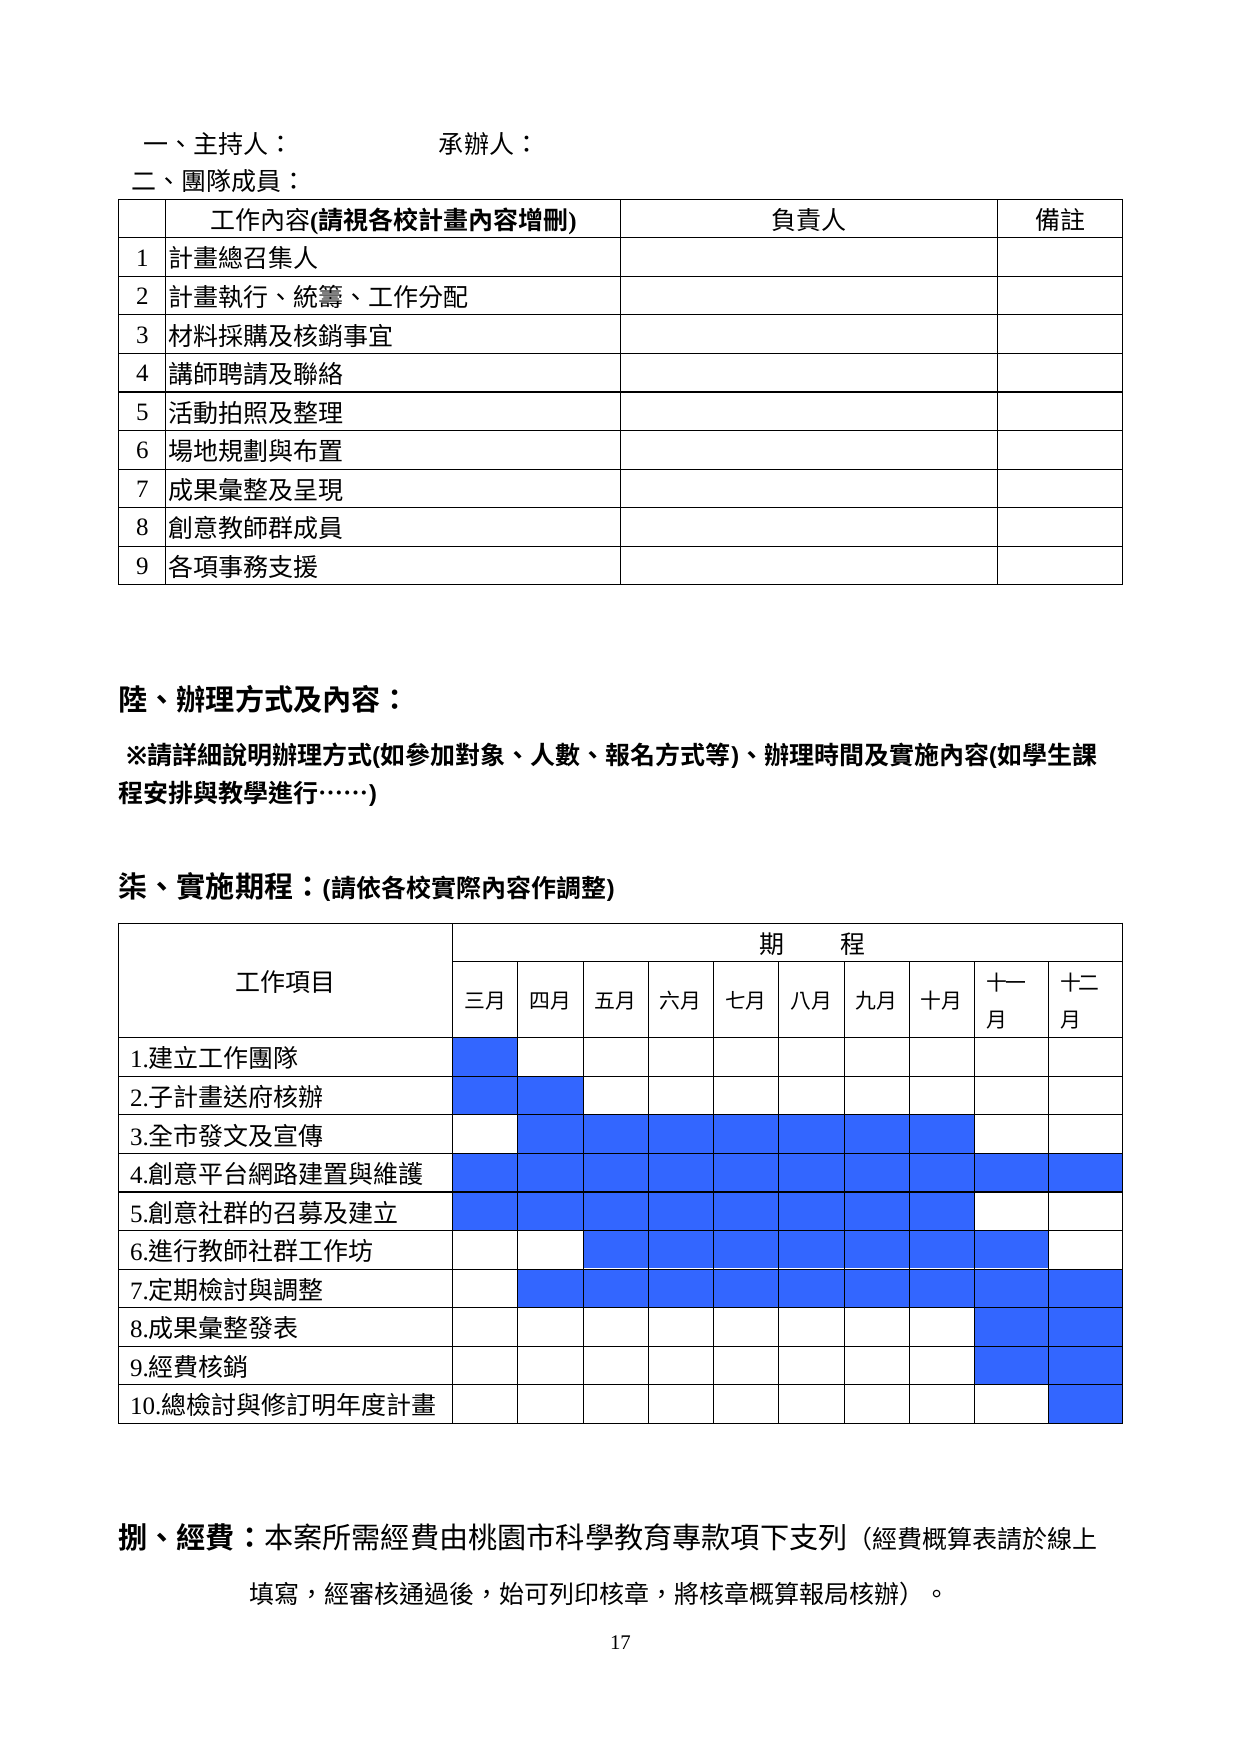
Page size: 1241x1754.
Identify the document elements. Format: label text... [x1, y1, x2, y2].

table_cell [975, 1270, 1048, 1307]
table_cell [779, 1385, 844, 1423]
table_cell [453, 1270, 517, 1307]
table_cell [453, 1347, 517, 1384]
table_cell [584, 1385, 648, 1423]
table_cell 各項事務支援 [166, 547, 620, 584]
table_cell [518, 1193, 583, 1230]
table_cell [714, 1231, 778, 1268]
table_cell [998, 547, 1122, 584]
table_cell [845, 1115, 909, 1153]
table_cell [621, 508, 997, 546]
table_cell 計畫總召集人 [166, 238, 620, 276]
table_cell [975, 1154, 1048, 1191]
table_cell [845, 1077, 909, 1114]
table_cell [845, 1385, 909, 1423]
table_cell [910, 1270, 974, 1307]
table_cell 4 [119, 354, 165, 391]
table_cell [518, 1347, 583, 1384]
table_cell [1049, 1193, 1122, 1230]
table_cell [845, 1038, 909, 1076]
table_cell [621, 393, 997, 430]
table_cell [649, 1270, 713, 1307]
table_cell 講師聘請及聯絡 [166, 354, 620, 391]
table_cell [584, 1270, 648, 1307]
table_cell 1.建立工作團隊 [119, 1038, 452, 1076]
table_cell [779, 1308, 844, 1346]
table_cell [910, 1154, 974, 1191]
table_cell [975, 1193, 1048, 1230]
table_header 備註 [998, 200, 1122, 237]
table_cell [975, 1231, 1048, 1268]
table_cell [714, 1077, 778, 1114]
table_header [119, 200, 165, 237]
table_cell [1049, 1270, 1122, 1307]
table_cell 三月 [453, 962, 517, 1037]
table_cell 十二月 [1049, 962, 1122, 1037]
table_header 負責人 [621, 200, 997, 237]
table_cell [779, 1115, 844, 1153]
table_cell 10.總檢討與修訂明年度計畫 [119, 1385, 452, 1423]
table_cell 2 [119, 277, 165, 314]
table_cell [975, 1308, 1048, 1346]
table_cell 5.創意社群的召募及建立 [119, 1193, 452, 1230]
table_cell [714, 1115, 778, 1153]
table_cell [714, 1385, 778, 1423]
table_header 工作項目 [119, 924, 452, 1037]
text 柒、實施期程：(請依各校實際內容作調整) [118, 848, 1122, 923]
table_cell [649, 1308, 713, 1346]
table_cell [584, 1115, 648, 1153]
table_cell [1049, 1308, 1122, 1346]
table_cell [779, 1193, 844, 1230]
table_cell [518, 1077, 583, 1114]
table_cell 9.經費核銷 [119, 1347, 452, 1384]
table_cell [649, 1077, 713, 1114]
table_cell [621, 354, 997, 391]
table_cell [1049, 1385, 1122, 1423]
table_cell [975, 1077, 1048, 1114]
table_cell [649, 1154, 713, 1191]
table_cell [998, 238, 1122, 276]
table_cell [584, 1347, 648, 1384]
table_cell 四月 [518, 962, 583, 1037]
table_cell [998, 470, 1122, 507]
table_cell [910, 1347, 974, 1384]
table_cell [714, 1193, 778, 1230]
table_cell [584, 1077, 648, 1114]
table_cell [621, 315, 997, 353]
table_cell [779, 1038, 844, 1076]
table_cell [584, 1154, 648, 1191]
text 陸、辦理方式及內容： [118, 660, 1122, 735]
table_cell 6.進行教師社群工作坊 [119, 1231, 452, 1268]
table_cell 材料採購及核銷事宜 [166, 315, 620, 353]
table_cell [998, 393, 1122, 430]
table_cell [649, 1231, 713, 1268]
table_cell 5 [119, 393, 165, 430]
table_cell [453, 1115, 517, 1153]
table_cell [1049, 1154, 1122, 1191]
table_cell [910, 1231, 974, 1268]
table_cell 3.全市發文及宣傳 [119, 1115, 452, 1153]
table_cell 3 [119, 315, 165, 353]
table_cell [714, 1038, 778, 1076]
table_cell [998, 277, 1122, 314]
table_cell 七月 [714, 962, 778, 1037]
table_cell 8 [119, 508, 165, 546]
table_cell [453, 1231, 517, 1268]
table_cell [714, 1308, 778, 1346]
table_cell [453, 1308, 517, 1346]
table_cell [649, 1347, 713, 1384]
table_cell [845, 1347, 909, 1384]
table_cell [621, 431, 997, 468]
table_cell [910, 1385, 974, 1423]
table_cell [621, 238, 997, 276]
table_cell 十一月 [975, 962, 1048, 1037]
table_cell [975, 1347, 1048, 1384]
table_cell [621, 547, 997, 584]
table_cell [621, 277, 997, 314]
table_cell [518, 1115, 583, 1153]
table_cell [910, 1038, 974, 1076]
table_cell 7 [119, 470, 165, 507]
table_header 工作內容(請視各校計畫內容增刪) [166, 200, 620, 237]
text 二、團隊成員： [118, 161, 1122, 199]
table_cell [518, 1231, 583, 1268]
table_cell [453, 1385, 517, 1423]
table_cell [845, 1193, 909, 1230]
table_cell [998, 508, 1122, 546]
table_cell [584, 1193, 648, 1230]
table_cell [453, 1038, 517, 1076]
table_cell 1 [119, 238, 165, 276]
table_cell 計畫執行、統籌、工作分配 [166, 277, 620, 314]
text 一、主持人： 承辦人： [118, 124, 1122, 161]
table_cell 6 [119, 431, 165, 468]
table_cell [910, 1308, 974, 1346]
table_cell 六月 [649, 962, 713, 1037]
table_cell [649, 1193, 713, 1230]
table_cell 活動拍照及整理 [166, 393, 620, 430]
table_cell 9 [119, 547, 165, 584]
table_cell [649, 1115, 713, 1153]
table_cell [1049, 1231, 1122, 1268]
table_cell [998, 431, 1122, 468]
table_cell 創意教師群成員 [166, 508, 620, 546]
table_cell [779, 1077, 844, 1114]
table_cell [518, 1385, 583, 1423]
text ※請詳細說明辦理方式(如參加對象、人數、報名方式等)、辦理時間及實施內容(如學生課程安排與教學進行……) [118, 735, 1122, 810]
table_header 期 程 [453, 924, 1122, 961]
table_cell [518, 1270, 583, 1307]
table_cell [975, 1115, 1048, 1153]
table_cell [453, 1154, 517, 1191]
text 捌、經費：本案所需經費由桃園市科學教育專款項下支列（經費概算表請於線上填寫，經審核通過後，始可列印核章，將核章概算報局核辦）。 [118, 1499, 1122, 1611]
table_cell [975, 1038, 1048, 1076]
table_cell [779, 1231, 844, 1268]
table_cell 場地規劃與布置 [166, 431, 620, 468]
table_cell [779, 1154, 844, 1191]
table_cell [518, 1038, 583, 1076]
table_cell [649, 1038, 713, 1076]
table_cell [779, 1270, 844, 1307]
table_cell [584, 1308, 648, 1346]
table_cell [1049, 1115, 1122, 1153]
table_cell [714, 1154, 778, 1191]
table_cell 成果彙整及呈現 [166, 470, 620, 507]
table_cell [910, 1115, 974, 1153]
table_cell [649, 1385, 713, 1423]
table_cell [714, 1270, 778, 1307]
table_cell 八月 [779, 962, 844, 1037]
table_cell [910, 1193, 974, 1230]
table_cell [621, 470, 997, 507]
table_cell [845, 1231, 909, 1268]
table_cell 十月 [910, 962, 974, 1037]
table_cell [1049, 1347, 1122, 1384]
table_cell [845, 1270, 909, 1307]
table_cell [779, 1347, 844, 1384]
table_cell [998, 354, 1122, 391]
table_cell [845, 1308, 909, 1346]
table_cell [910, 1077, 974, 1114]
table_cell [518, 1308, 583, 1346]
table_cell [1049, 1077, 1122, 1114]
table_cell [584, 1038, 648, 1076]
table_cell [518, 1154, 583, 1191]
table_cell 2.子計畫送府核辦 [119, 1077, 452, 1114]
table_cell [998, 315, 1122, 353]
table_cell 8.成果彙整發表 [119, 1308, 452, 1346]
table_cell [453, 1193, 517, 1230]
table_cell [845, 1154, 909, 1191]
table_cell 7.定期檢討與調整 [119, 1270, 452, 1307]
table_cell [975, 1385, 1048, 1423]
table_cell [453, 1077, 517, 1114]
table_cell [1049, 1038, 1122, 1076]
table_cell [714, 1347, 778, 1384]
table_cell 五月 [584, 962, 648, 1037]
table_cell 九月 [845, 962, 909, 1037]
table_cell 4.創意平台網路建置與維護 [119, 1154, 452, 1191]
table_cell [584, 1231, 648, 1268]
